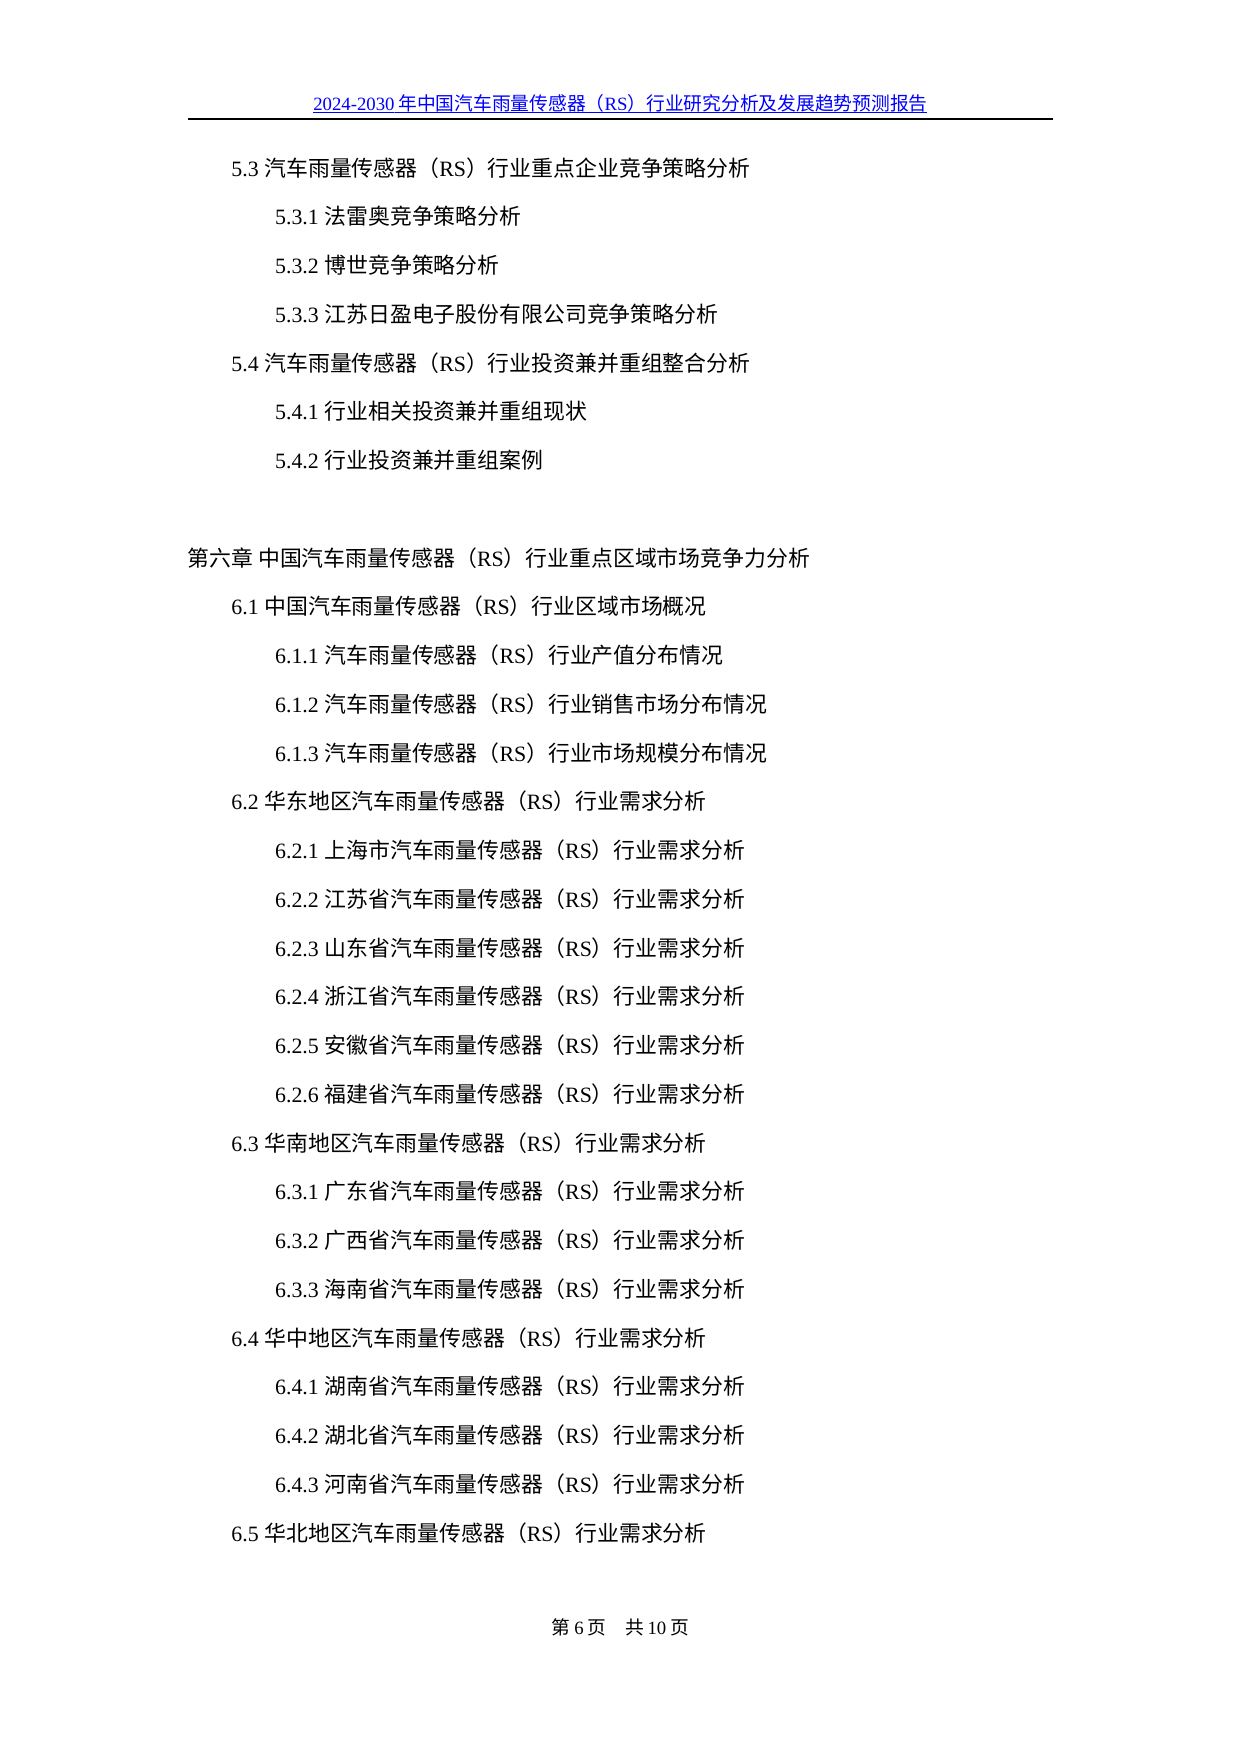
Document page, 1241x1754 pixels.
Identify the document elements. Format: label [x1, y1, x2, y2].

text [187, 150, 1053, 1548]
